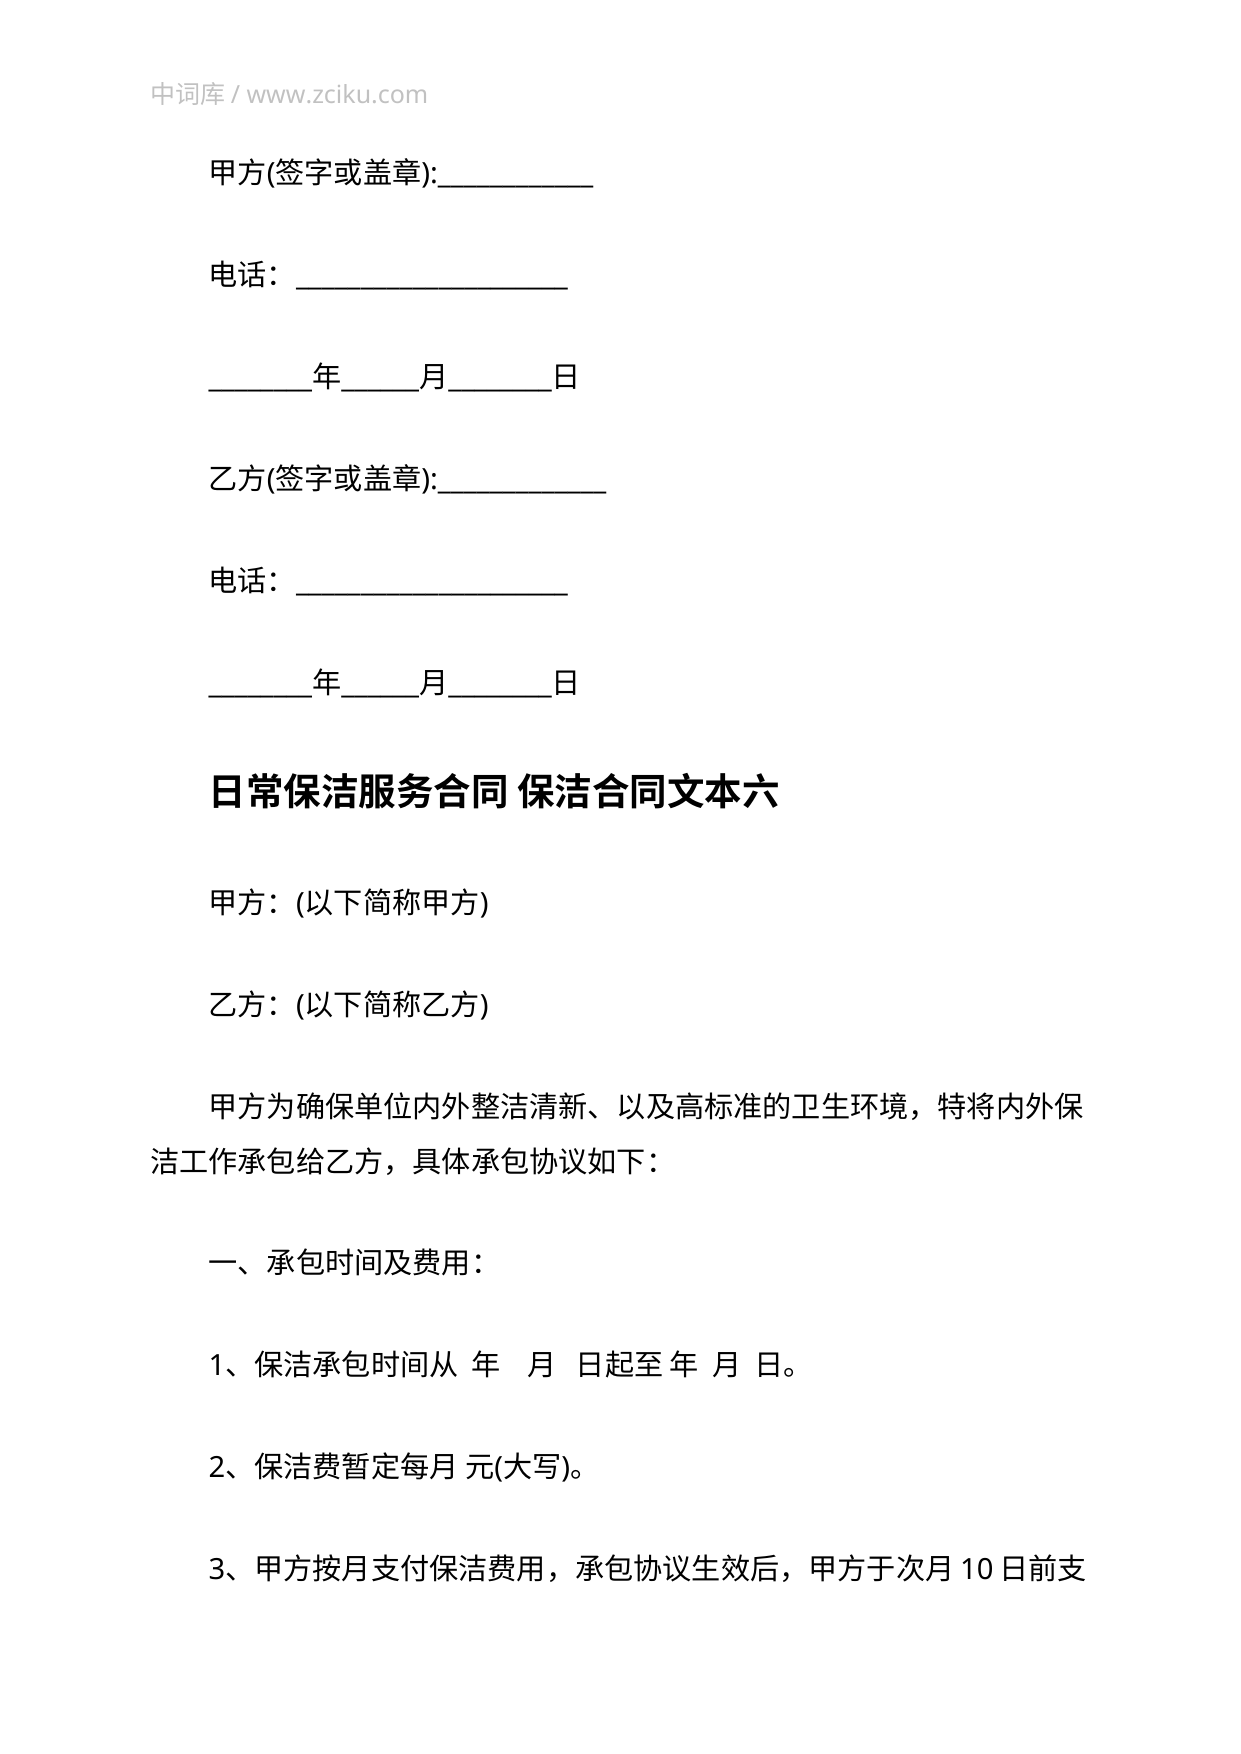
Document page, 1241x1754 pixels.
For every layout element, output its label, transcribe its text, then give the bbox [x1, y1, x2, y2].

text 甲方(签字或盖章):____________ [150, 150, 1090, 192]
text 1、保洁承包时间从 年 月 日起至 年 月 日。 [150, 1342, 1090, 1384]
text ________年______月________日 [150, 660, 1090, 702]
text 2、保洁费暂定每月 元(大写)。 [150, 1444, 1090, 1486]
text 甲方为确保单位内外整洁清新、以及高标准的卫生环境，特将内外保洁工作承包给乙方，具体承包协议如下： [150, 1083, 1090, 1180]
text 电话：_____________________ [150, 558, 1090, 600]
text 一、承包时间及费用： [150, 1240, 1090, 1282]
text 乙方(签字或盖章):_____________ [150, 456, 1090, 498]
text 日常保洁服务合同 保洁合同文本六 [150, 762, 1090, 816]
text 电话：_____________________ [150, 252, 1090, 294]
text ________年______月________日 [150, 354, 1090, 396]
text 甲方：(以下简称甲方) [150, 879, 1090, 922]
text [150, 1546, 1090, 1588]
text 乙方：(以下简称乙方) [150, 981, 1090, 1024]
